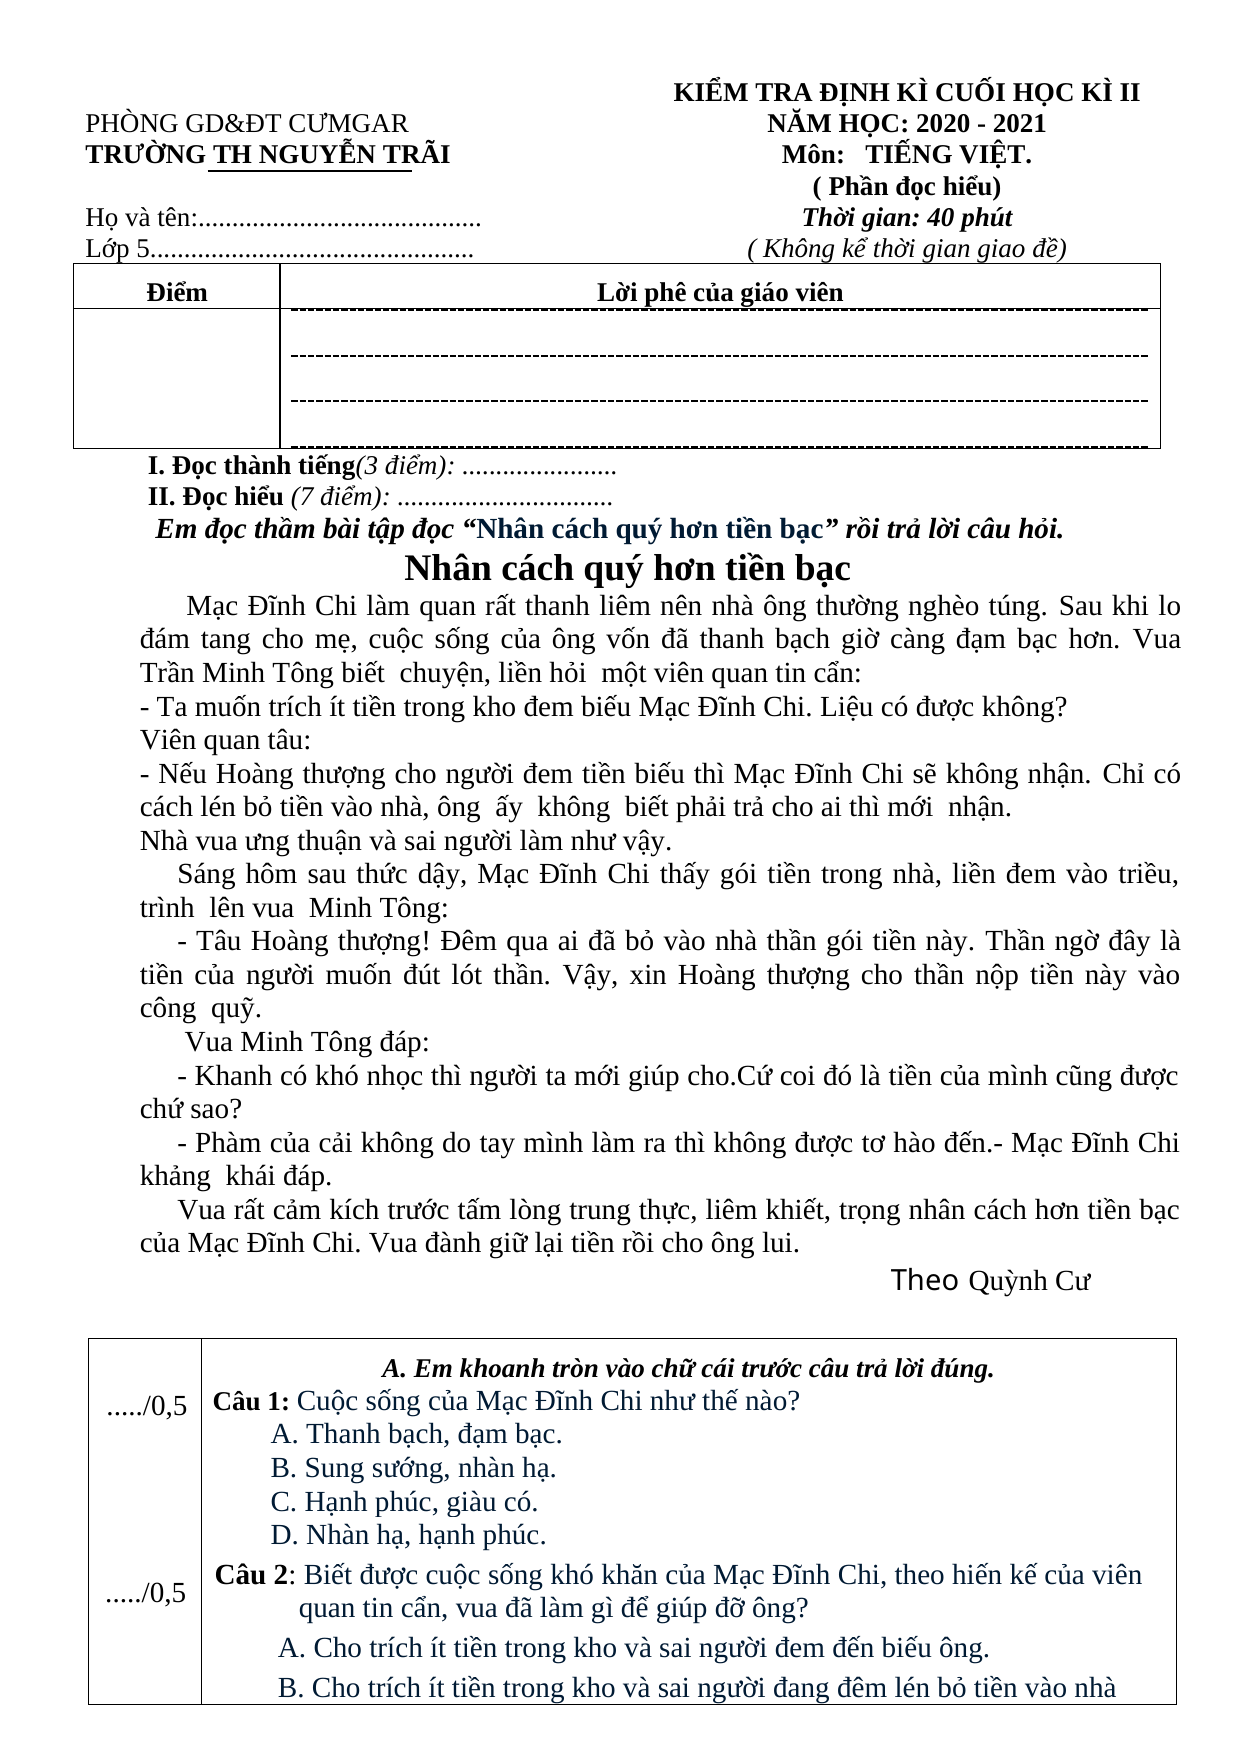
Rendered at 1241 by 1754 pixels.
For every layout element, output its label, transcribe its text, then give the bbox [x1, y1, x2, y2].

text I. Đọc thành tiếng(3 điểm): ....................... [74, 449, 1181, 480]
text Nhà vua ưng thuận và sai người làm như vậy. [102, 823, 1181, 856]
table_cell Lời phê của giáo viên [281, 264, 1160, 308]
text Sáng hôm sau thức dậy, Mạc Đĩnh Chi thấy gói tiền trong nhà, liền đem vào triều, trình lên vua Minh Tông: [139, 856, 1181, 923]
table_header [89, 1339, 201, 1704]
text Viên quan tâu: [102, 722, 1181, 756]
text - Khanh có khó nhọc thì người ta mới giúp cho.Cứ coi đó là tiền của mình cũng được chứ sao? [139, 1058, 1181, 1125]
text II. Đọc hiểu (7 điểm): ................................ [74, 480, 1181, 511]
text Nhân cách quý hơn tiền bạc [74, 545, 1181, 588]
table_header KIỂM TRA ĐỊNH KÌ CUỐI HỌC KÌ II NĂM HỌC: 2020 - 2021 Môn: TIẾNG VIỆT. ( Phần đọc hiểu) Thời gian: 40 phút ( Không kể thời gian giao đề) [652, 76, 1162, 263]
text - Tâu Hoàng thượng! Đêm qua ai đã bỏ vào nhà thần gói tiền này. Thần ngờ đây là tiền của người muốn đút lót thần. Vậy, xin Hoàng thượng cho thần nộp tiền này vào công quỹ. [139, 923, 1181, 1024]
table_cell [281, 309, 1160, 448]
text Mạc Đĩnh Chi làm quan rất thanh liêm nên nhà ông thường nghèo túng. Sau khi lo đám tang cho mẹ, cuộc sống của ông vốn đã thanh bạch giờ càng đạm bạc hơn. Vua Trần Minh Tông biết chuyện, liền hỏi một viên quan tin cẩn: [139, 588, 1181, 689]
table_cell [74, 309, 279, 448]
text Em đọc thầm bài tập đọc “Nhân cách quý hơn tiền bạc” rồi trả lời câu hỏi. [823, 511, 1181, 545]
text Vua Minh Tông đáp: [139, 1024, 1181, 1058]
text - Phàm của cải không do tay mình làm ra thì không được tơ hào đến.- Mạc Đĩnh Chi khảng khái đáp. [139, 1125, 1181, 1192]
text - Nếu Hoàng thượng cho người đem tiền biếu thì Mạc Đĩnh Chi sẽ không nhận. Chỉ có cách lén bỏ tiền vào nhà, ông ấy không biết phải trả cho ai thì mới nhận. [139, 756, 1181, 823]
text Em đọc thầm bài tập đọc “Nhân cách quý hơn tiền bạc” rồi trả lời câu hỏi. [74, 511, 476, 545]
text Vua rất cảm kích trước tấm lòng trung thực, liêm khiết, trọng nhân cách hơn tiền bạc của Mạc Đĩnh Chi. Vua đành giữ lại tiền rồi cho ông lui. [139, 1192, 1181, 1259]
text - Ta muốn trích ít tiền trong kho đem biếu Mạc Đĩnh Chi. Liệu có được không? [74, 689, 1181, 722]
table_header PHÒNG GD&ĐT CƯMGAR TRƯỜNG TH NGUYỄN TRÃI Họ và tên:.......................................... Lớp 5................................................ [74, 76, 652, 263]
table_cell Điểm [74, 264, 279, 308]
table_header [202, 1339, 1176, 1704]
text Theo Quỳnh Cư [149, 1259, 1181, 1299]
